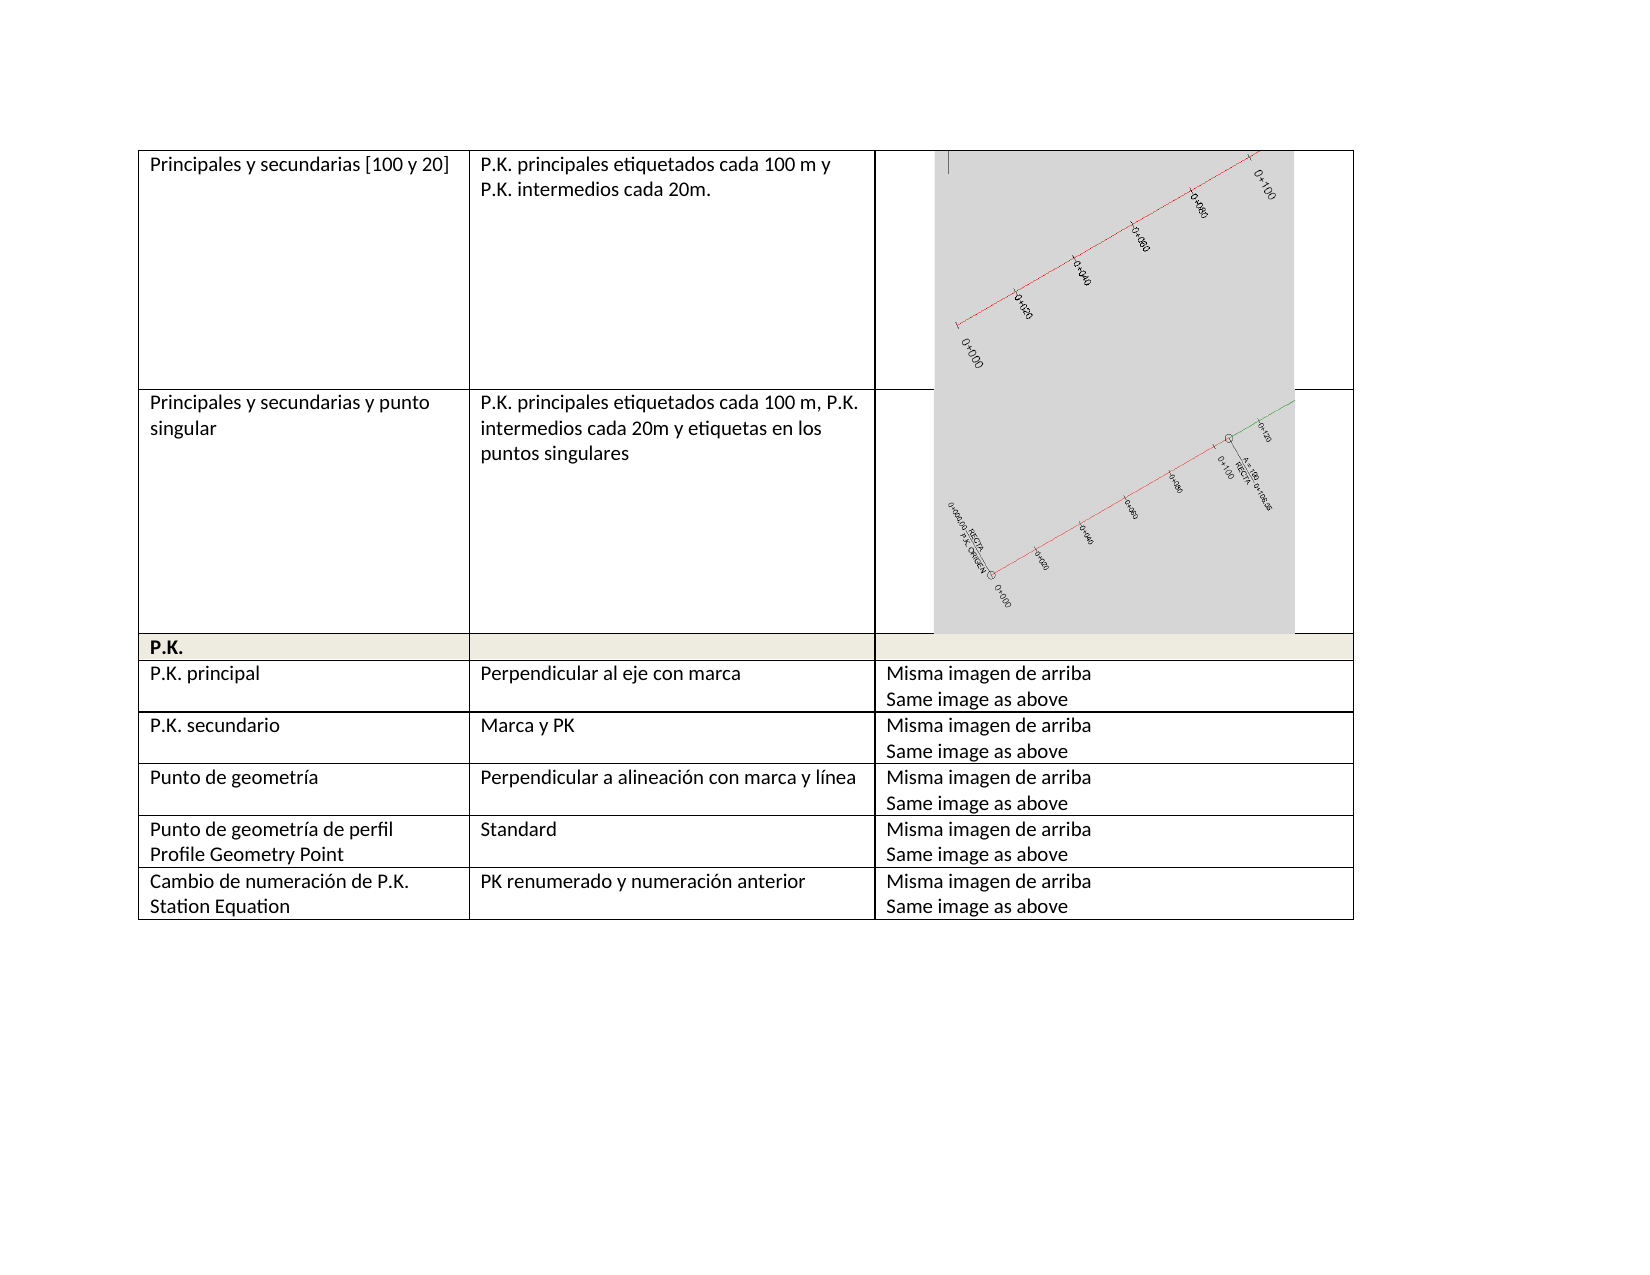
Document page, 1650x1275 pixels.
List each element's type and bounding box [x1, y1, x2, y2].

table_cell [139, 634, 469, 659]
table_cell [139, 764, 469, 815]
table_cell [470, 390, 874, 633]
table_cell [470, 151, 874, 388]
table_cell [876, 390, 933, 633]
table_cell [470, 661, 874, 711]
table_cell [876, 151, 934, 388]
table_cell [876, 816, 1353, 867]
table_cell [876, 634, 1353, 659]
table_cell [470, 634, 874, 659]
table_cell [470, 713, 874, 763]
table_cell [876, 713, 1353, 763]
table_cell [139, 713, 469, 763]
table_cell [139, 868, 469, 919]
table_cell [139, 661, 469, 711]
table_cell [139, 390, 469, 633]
picture [933, 151, 1295, 634]
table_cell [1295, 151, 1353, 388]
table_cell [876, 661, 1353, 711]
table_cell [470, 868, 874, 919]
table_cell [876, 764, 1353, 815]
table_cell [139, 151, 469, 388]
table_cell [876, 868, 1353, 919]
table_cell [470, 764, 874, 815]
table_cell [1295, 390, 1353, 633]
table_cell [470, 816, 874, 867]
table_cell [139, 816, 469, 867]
